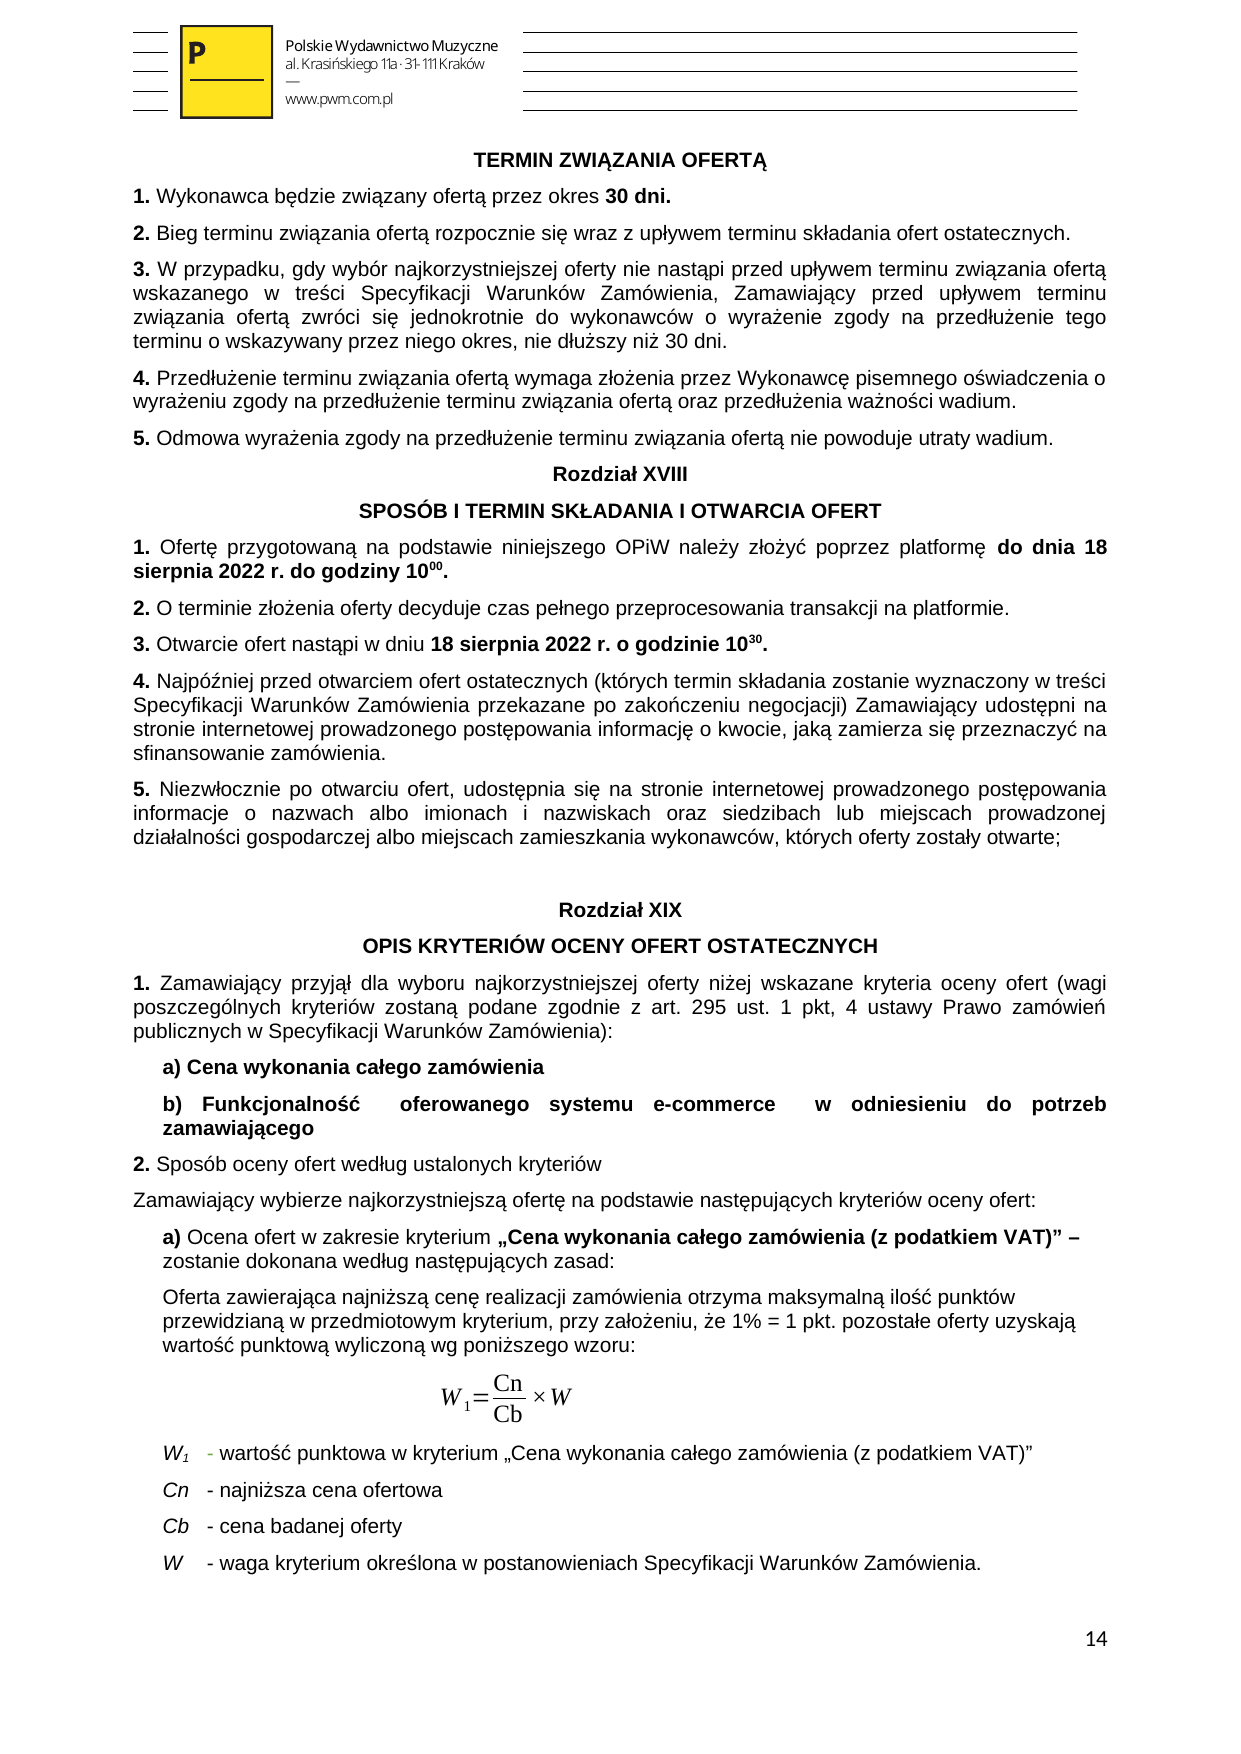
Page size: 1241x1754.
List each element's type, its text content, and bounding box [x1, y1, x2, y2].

text 5. Niezwłocznie po otwarciu ofert, udostępnia się na stronie internetowej prowadzonego postępowania informacje o nazwach albo imionach i nazwiskach oraz siedzibach lub miejscach prowadzonej działalności gospodarczej albo miejscach zamieszkania wykonawców, których oferty zostały otwarte; [133, 777, 1107, 849]
text 4. Przedłużenie terminu związania ofertą wymaga złożenia przez Wykonawcę pisemnego oświadczenia o wyrażeniu zgody na przedłużenie terminu związania ofertą oraz przedłużenia ważności wadium. [133, 365, 1107, 413]
text 4. Najpóźniej przed otwarciem ofert ostatecznych (których termin składania zostanie wyznaczony w treści Specyfikacji Warunków Zamówienia przekazane po zakończeniu negocjacji) Zamawiający udostępni na stronie internetowej prowadzonego postępowania informację o kwocie, jaką zamierza się przeznaczyć na sfinansowanie zamówienia. [133, 668, 1107, 764]
text TERMIN ZWIĄZANIA OFERTĄ [133, 148, 1107, 172]
text OPIS KRYTERIÓW OCENY OFERT OSTATECZNYCH [133, 934, 1107, 958]
text Cb - cena badanej oferty [162, 1514, 1107, 1538]
text W - waga kryterium określona w postanowieniach Specyfikacji Warunków Zamówienia. [162, 1550, 1107, 1574]
text 2. O terminie złożenia oferty decyduje czas pełnego przeprocesowania transakcji na platformie. [133, 596, 1107, 619]
text 3. Otwarcie ofert nastąpi w dniu 18 sierpnia 2022 r. o godzinie 1030. [133, 632, 1107, 656]
text 1. Zamawiający przyjął dla wyboru najkorzystniejszej oferty niżej wskazane kryteria oceny ofert (wagi poszczególnych kryteriów zostaną podane zgodnie z art. 295 ust. 1 pkt, 4 ustawy Prawo zamówień publicznych w Specyfikacji Warunków Zamówienia): [133, 971, 1107, 1042]
text b) Funkcjonalność oferowanego systemu e-commerce w odniesieniu do potrzeb zamawiającego [162, 1091, 1107, 1139]
text Cn - najniższa cena ofertowa [162, 1477, 1107, 1501]
text 5. Odmowa wyrażenia zgody na przedłużenie terminu związania ofertą nie powoduje utraty wadium. [133, 426, 1107, 450]
text 1. Wykonawca będzie związany ofertą przez okres 30 dni. [133, 184, 1107, 208]
text 1. Ofertę przygotowaną na podstawie niniejszego OPiW należy złożyć poprzez platformę do dnia 18 sierpnia 2022 r. do godziny 1000. [133, 535, 1107, 583]
text 2. Bieg terminu związania ofertą rozpocznie się wraz z upływem terminu składania ofert ostatecznych. [133, 221, 1107, 244]
text a) Cena wykonania całego zamówienia [162, 1055, 1107, 1079]
text Rozdział XIX [133, 898, 1107, 922]
text Zamawiający wybierze najkorzystniejszą ofertę na podstawie następujących kryteriów oceny ofert: [133, 1188, 1107, 1212]
text Oferta zawierająca najniższą cenę realizacji zamówienia otrzyma maksymalną ilość punktów przewidzianą w przedmiotowym kryterium, przy założeniu, że 1% = 1 pkt. pozostałe oferty uzyskają wartość punktową wyliczoną wg poniższego wzoru: [162, 1285, 1107, 1357]
text a) Ocena ofert w zakresie kryterium „Cena wykonania całego zamówienia (z podatkiem VAT)” – zostanie dokonana według następujących zasad: [162, 1225, 1107, 1273]
text 2. Sposób oceny ofert według ustalonych kryteriów [133, 1152, 1107, 1176]
text 3. W przypadku, gdy wybór najkorzystniejszej oferty nie nastąpi przed upływem terminu związania ofertą wskazanego w treści Specyfikacji Warunków Zamówienia, Zamawiający przed upływem terminu związania ofertą zwróci się jednokrotnie do wykonawców o wyrażenie zgody na przedłużenie tego terminu o wskazywany przez niego okres, nie dłuższy niż 30 dni. [133, 257, 1107, 353]
text SPOSÓB I TERMIN SKŁADANIA I OTWARCIA OFERT [133, 499, 1107, 523]
text Rozdział XVIII [133, 462, 1107, 486]
text W1 - wartość punktowa w kryterium „Cena wykonania całego zamówienia (z podatkiem VAT)” [162, 1441, 1107, 1465]
